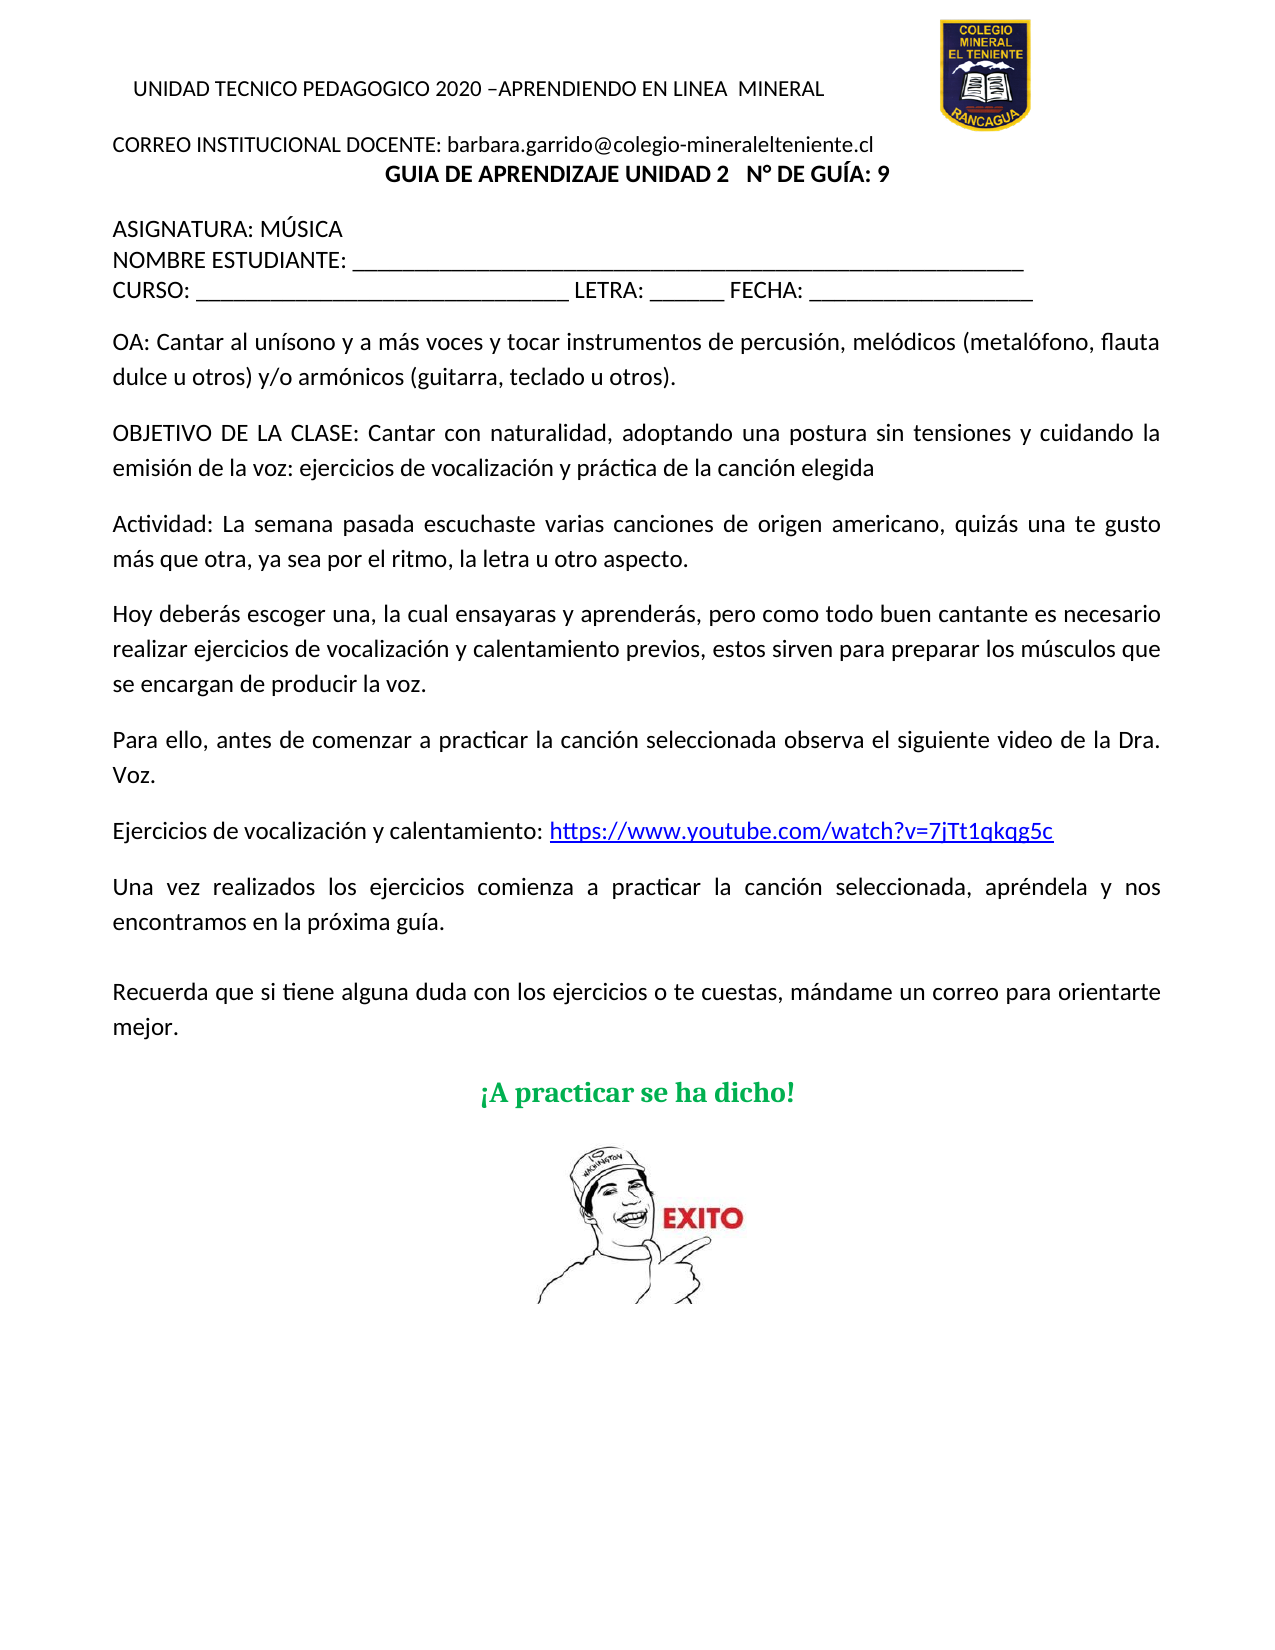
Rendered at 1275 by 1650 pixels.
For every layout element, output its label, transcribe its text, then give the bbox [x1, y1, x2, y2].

text Una vez realizados los ejercicios comienza a practicar la canción seleccionada, apréndela y nos encontramos en la próxima guía. [112, 871, 1162, 937]
text CURSO: ______________________________ LETRA: ______ FECHA: __________________ [112, 275, 1162, 305]
text OBJETIVO DE LA CLASE: Cantar con naturalidad, adoptando una postura sin tensiones y cuidando la emisión de la voz: ejercicios de vocalización y práctica de la canción elegida [112, 417, 1162, 482]
text ¡A practicar se ha dicho! [112, 1076, 1162, 1110]
picture [936, 13, 1033, 132]
text Para ello, antes de comenzar a practicar la canción seleccionada observa el siguiente video de la Dra. Voz. [112, 724, 1162, 790]
text Recuerda que si tiene alguna duda con los ejercicios o te cuestas, mándame un correo para orientarte mejor. [112, 976, 1162, 1042]
text NOMBRE ESTUDIANTE: ______________________________________________________ [112, 244, 1162, 275]
text Ejercicios de vocalización y calentamiento: https://www.youtube.com/watch?v=7jTt1qkqg5c [112, 815, 1162, 846]
picture [536, 1143, 747, 1304]
text Hoy deberás escoger una, la cual ensayaras y aprenderás, pero como todo buen cantante es necesario realizar ejercicios de vocalización y calentamiento previos, estos sirven para preparar los músculos que se encargan de producir la voz. [112, 598, 1162, 699]
text Actividad: La semana pasada escuchaste varias canciones de origen americano, quizás una te gusto más que otra, ya sea por el ritmo, la letra u otro aspecto. [112, 508, 1162, 573]
text ASIGNATURA: MÚSICA [112, 214, 1162, 244]
text OA: Cantar al unísono y a más voces y tocar instrumentos de percusión, melódicos (metalófono, flauta dulce u otros) y/o armónicos (guitarra, teclado u otros). [112, 326, 1162, 392]
text GUIA DE APRENDIZAJE UNIDAD 2 N° DE GUÍA: 9 [112, 158, 1162, 188]
